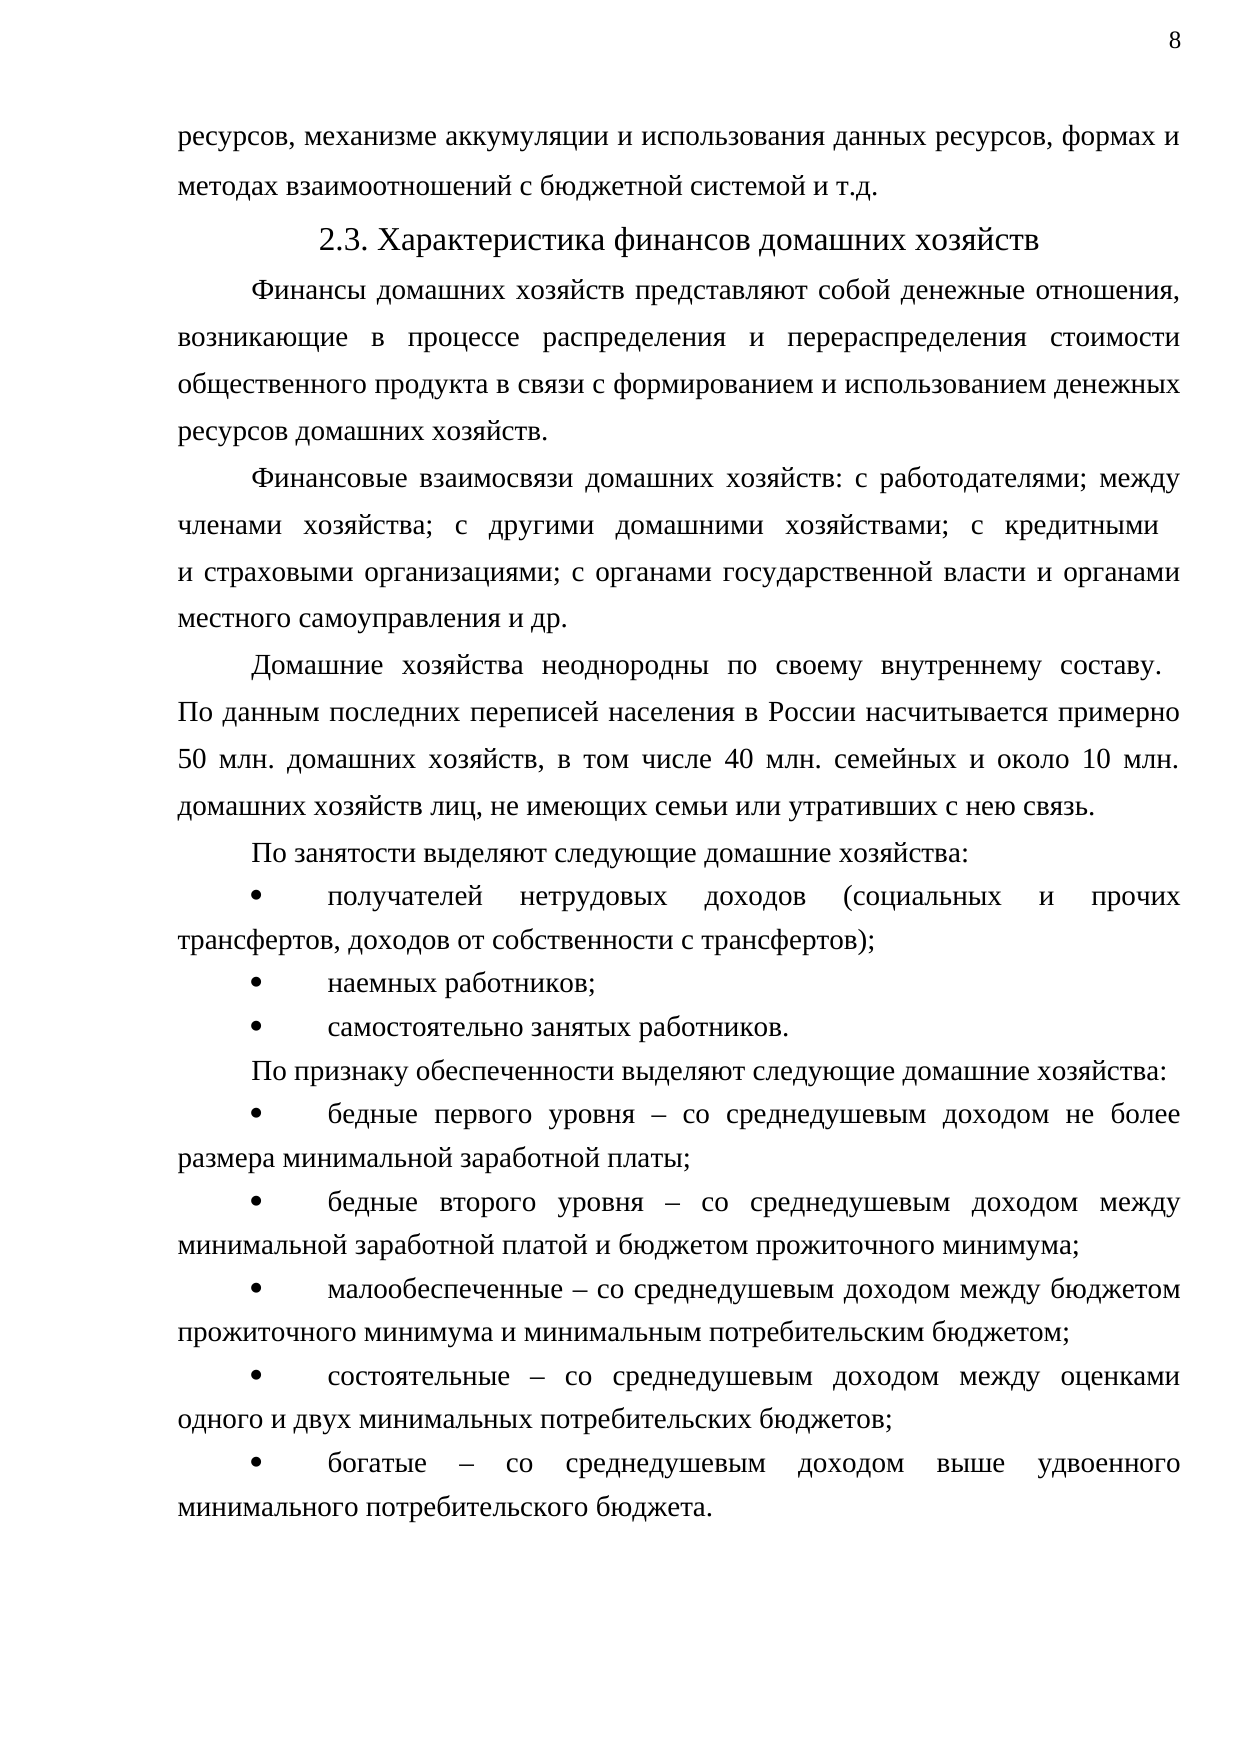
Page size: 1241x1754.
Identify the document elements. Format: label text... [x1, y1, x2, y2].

text Домашние хозяйства неоднородны по своему внутреннему составу. По данным последних переписей населения в России насчитывается примерно 50 млн. домашних хозяйств, в том числе 40 млн. семейных и около 10 млн. домашних хозяйств лиц, не имеющих семьи или утративших с нею связь. [177, 647, 1181, 822]
list богатые – со среднедушевым доходом выше удвоенного минимального потребительского бюджета. [177, 1445, 1181, 1522]
list самостоятельно занятых работников. [177, 1009, 1181, 1043]
list наемных работников; [177, 966, 1181, 999]
text Финансы домашних хозяйств представляют собой денежные отношения, возникающие в процессе распределения и перераспределения стоимости общественного продукта в связи с формированием и использованием денежных ресурсов домашних хозяйств. [177, 272, 1181, 447]
list бедные второго уровня – со среднедушевым доходом между минимальной заработной платой и бюджетом прожиточного минимума; [177, 1184, 1181, 1261]
text По признаку обеспеченности выделяют следующие домашние хозяйства: [177, 1053, 1181, 1086]
list получателей нетрудовых доходов (социальных и прочих трансфертов, доходов от собственности с трансфертов); [177, 878, 1181, 956]
list состоятельные – со среднедушевым доходом между оценками одного и двух минимальных потребительских бюджетов; [177, 1358, 1181, 1435]
text По занятости выделяют следующие домашние хозяйства: [177, 835, 1181, 868]
list бедные первого уровня – со среднедушевым доходом не более размера минимальной заработной платы; [177, 1096, 1181, 1174]
text 2.3. Характеристика финансов домашних хозяйств [177, 219, 1181, 257]
text Финансовые взаимосвязи домашних хозяйств: с работодателями; между членами хозяйства; с другими домашними хозяйствами; с кредитными и страховыми организациями; с органами государственной власти и органами местного самоуправления и др. [177, 460, 1181, 634]
list малообеспеченные – со среднедушевым доходом между бюджетом прожиточного минимума и минимальным потребительским бюджетом; [177, 1271, 1181, 1348]
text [177, 118, 1181, 202]
